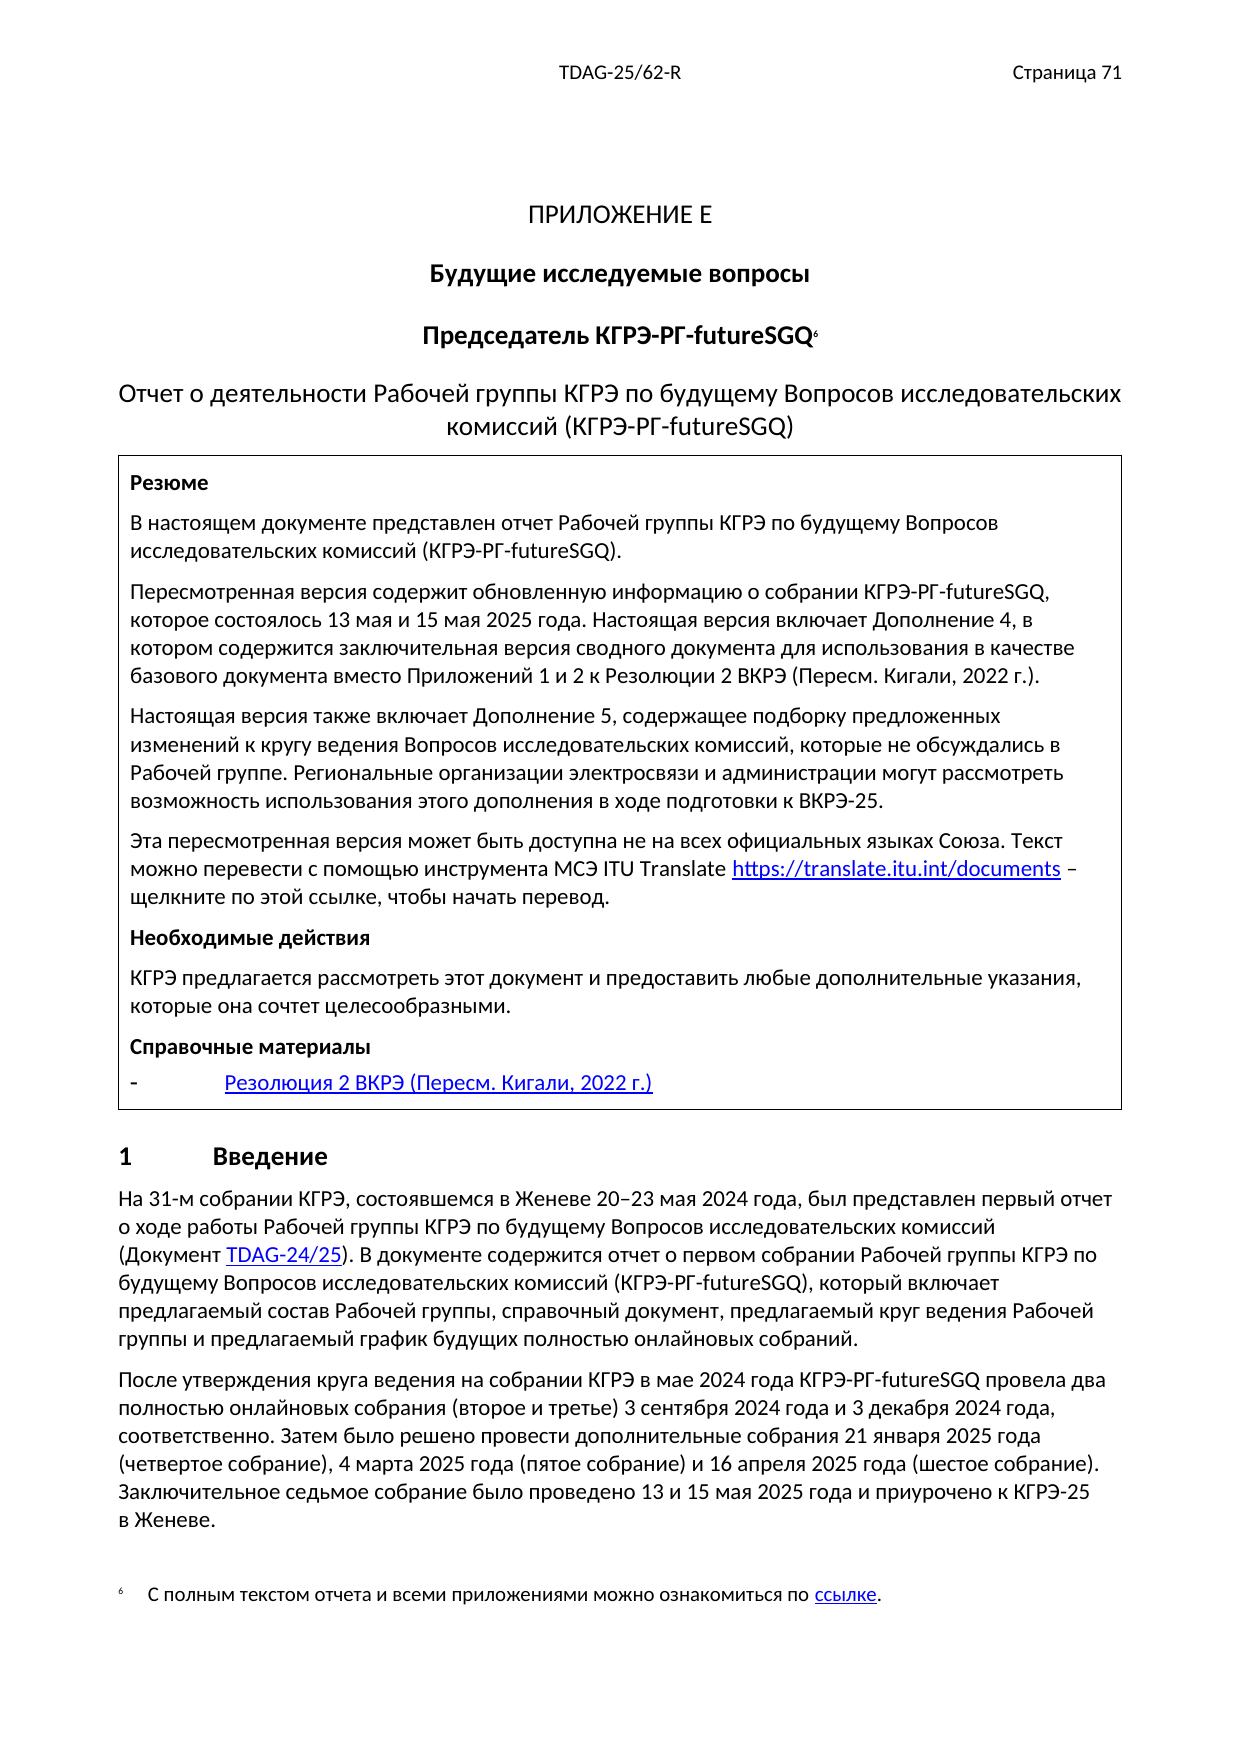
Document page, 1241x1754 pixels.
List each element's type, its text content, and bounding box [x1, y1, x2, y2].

title Отчет о деятельности Рабочей группы КГРЭ по будущему Вопросов исследовательских комиссий (КГРЭ-РГ-futureSGQ) [118, 376, 1122, 442]
title Будущие исследуемые вопросы [118, 256, 1122, 289]
subtitle 1 Введение [118, 1139, 1122, 1172]
text ПРИЛОЖЕНИЕ E [118, 198, 1122, 231]
text На 31-м собрании КГРЭ, состоявшемся в Женеве 20–23 мая 2024 года, был представлен первый отчет о ходе работы Рабочей группы КГРЭ по будущему Вопросов исследовательских комиссий (Документ TDAG-24/25). В документе содержится отчет о первом собрании Рабочей группы КГРЭ по будущему Вопросов исследовательских комиссий (КГРЭ-РГ-futureSGQ), который включает предлагаемый состав Рабочей группы, справочный документ, предлагаемый круг ведения Рабочей группы и предлагаемый график будущих полностью онлайновых собраний. [118, 1184, 1122, 1353]
text После утверждения круга ведения на собрании КГРЭ в мае 2024 года КГРЭ-РГ-futureSGQ провела два полностью онлайновых собрания (второе и третье) 3 сентября 2024 года и 3 декабря 2024 года, соответственно. Затем было решено провести дополнительные собрания 21 января 2025 года (четвертое собрание), 4 марта 2025 года (пятое собрание) и 16 апреля 2025 года (шестое собрание). Заключительное седьмое собрание было проведено 13 и 15 мая 2025 года и приурочено к КГРЭ-25 в Женеве. [118, 1365, 1122, 1533]
subtitle Председатель КГРЭ-РГ-futureSGQ [118, 318, 1122, 351]
table_header Резюме В настоящем документе представлен отчет Рабочей группы КГРЭ по будущему Вопросов исследовательских комиссий (КГРЭ-РГ-futureSGQ). Пересмотренная версия содержит обновленную информацию о собрании КГРЭ-РГ-futureSGQ, которое состоялось 13 мая и 15 мая 2025 года. Настоящая версия включает Дополнение 4, в котором содержится заключительная версия сводного документа для использования в качестве базового документа вместо Приложений 1 и 2 к Резолюции 2 ВКРЭ (Пересм. Кигали, 2022 г.). Настоящая версия также включает Дополнение 5, содержащее подборку предложенных изменений к кругу ведения Вопросов исследовательских комиссий, которые не обсуждались в Рабочей группе. Региональные организации электросвязи и администрации могут рассмотреть возможность использования этого дополнения в ходе подготовки к ВКРЭ-25. Эта пересмотренная версия может быть доступна не на всех официальных языках Союза. Текст можно перевести с помощью инструмента МСЭ ITU Translate https://translate.itu.int/documents – щелкните по этой ссылке, чтобы начать перевод. Необходимые действия КГРЭ предлагается рассмотреть этот документ и предоставить любые дополнительные указания, которые она сочтет целесообразными. Справочные материалы Резолюция 2 ВКРЭ (Пересм. Кигали, 2022 г.) [119, 456, 1121, 1109]
